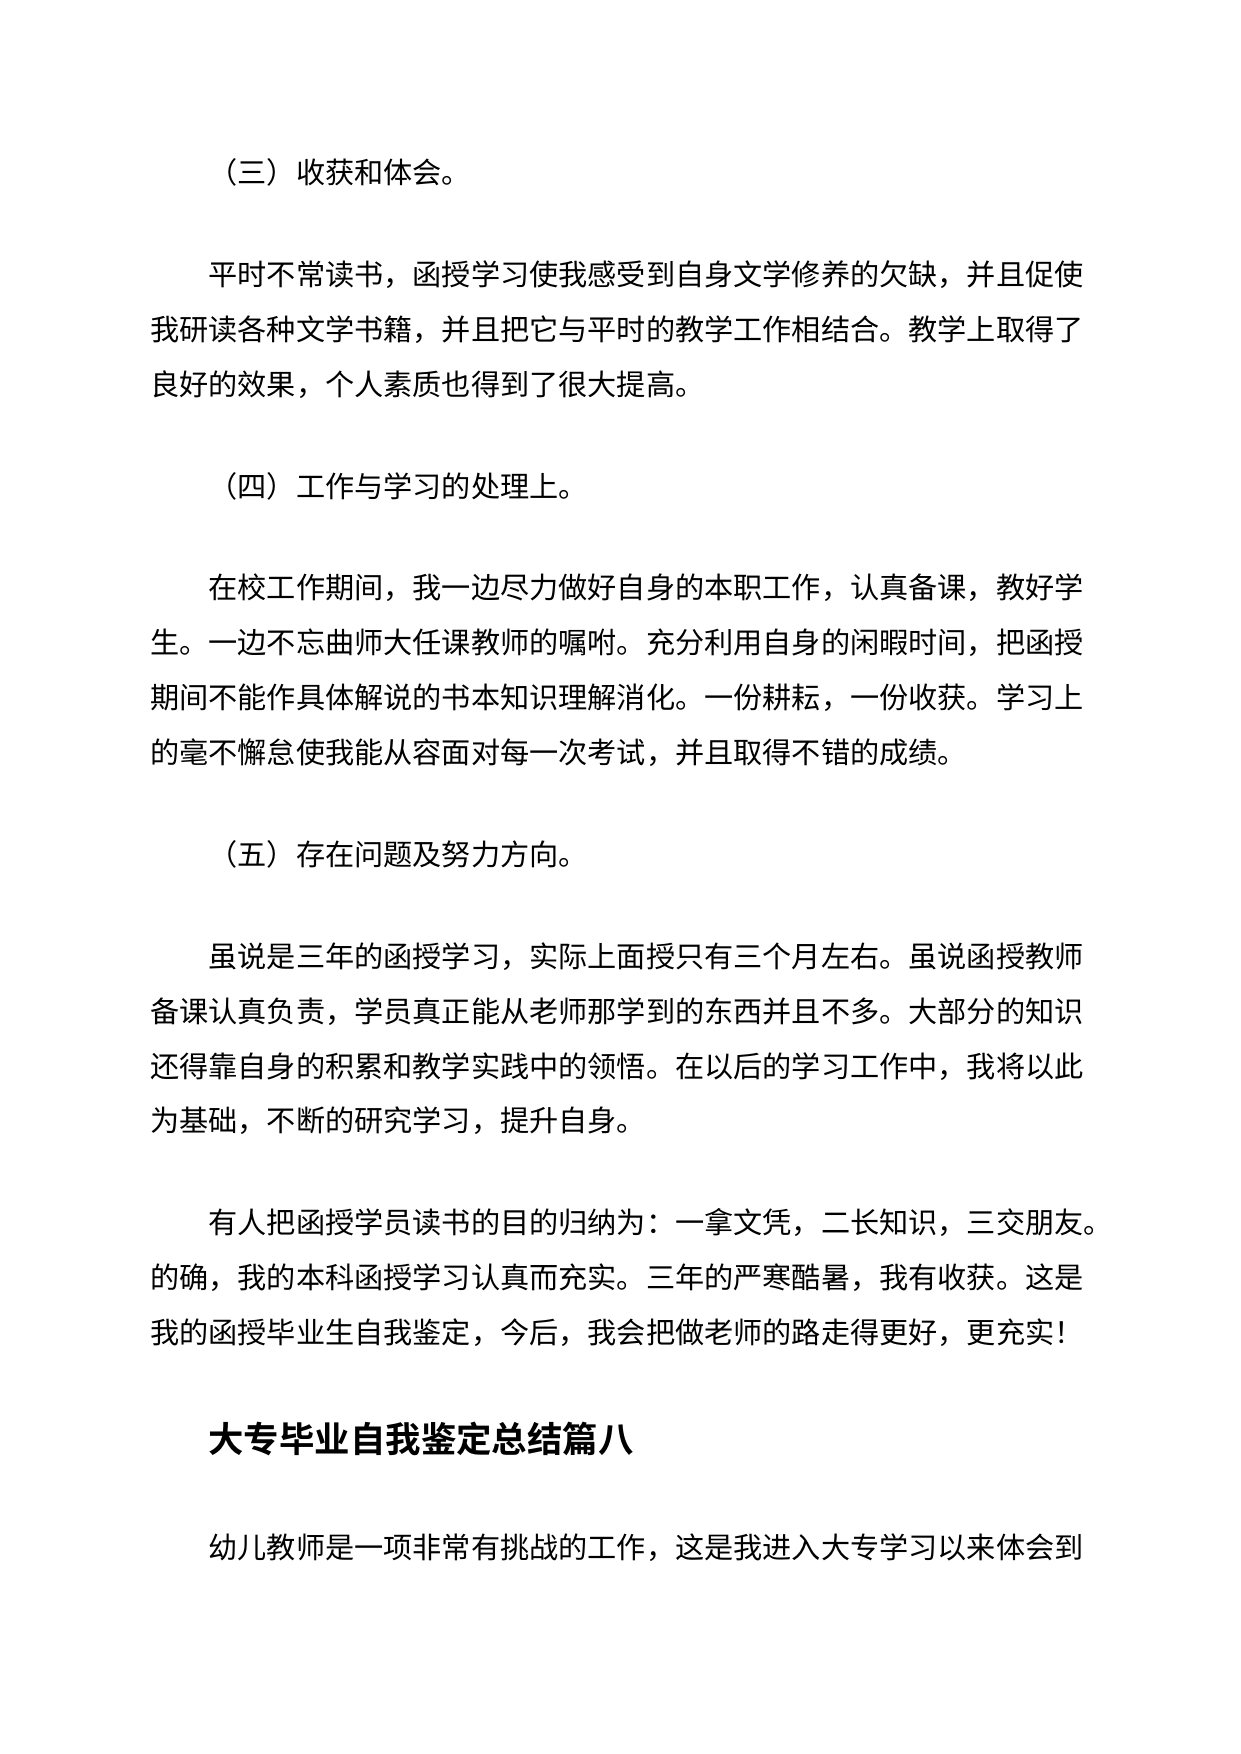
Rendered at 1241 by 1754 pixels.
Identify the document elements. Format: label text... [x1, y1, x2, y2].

text 大专毕业自我鉴定总结篇八 [150, 1411, 1090, 1463]
text （四）工作与学习的处理上。 [150, 463, 1090, 506]
text 虽说是三年的函授学习，实际上面授只有三个月左右。虽说函授教师备课认真负责，学员真正能从老师那学到的东西并且不多。大部分的知识还得靠自身的积累和教学实践中的领悟。在以后的学习工作中，我将以此为基础，不断的研究学习，提升自身。 [150, 933, 1090, 1140]
text 在校工作期间，我一边尽力做好自身的本职工作，认真备课，教好学生。一边不忘曲师大任课教师的嘱咐。充分利用自身的闲暇时间，把函授期间不能作具体解说的书本知识理解消化。一份耕耘，一份收获。学习上的毫不懈怠使我能从容面对每一次考试，并且取得不错的成绩。 [150, 565, 1090, 772]
text 平时不常读书，函授学习使我感受到自身文学修养的欠缺，并且促使我研读各种文学书籍，并且把它与平时的教学工作相结合。教学上取得了良好的效果，个人素质也得到了很大提高。 [150, 252, 1090, 404]
text （三）收获和体会。 [150, 150, 1090, 192]
text （五）存在问题及努力方向。 [150, 832, 1090, 874]
text 有人把函授学员读书的目的归纳为：一拿文凭，二长知识，三交朋友。的确，我的本科函授学习认真而充实。三年的严寒酷暑，我有收获。这是我的函授毕业生自我鉴定，今后，我会把做老师的路走得更好，更充实！ [150, 1200, 1090, 1352]
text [150, 1525, 1090, 1567]
